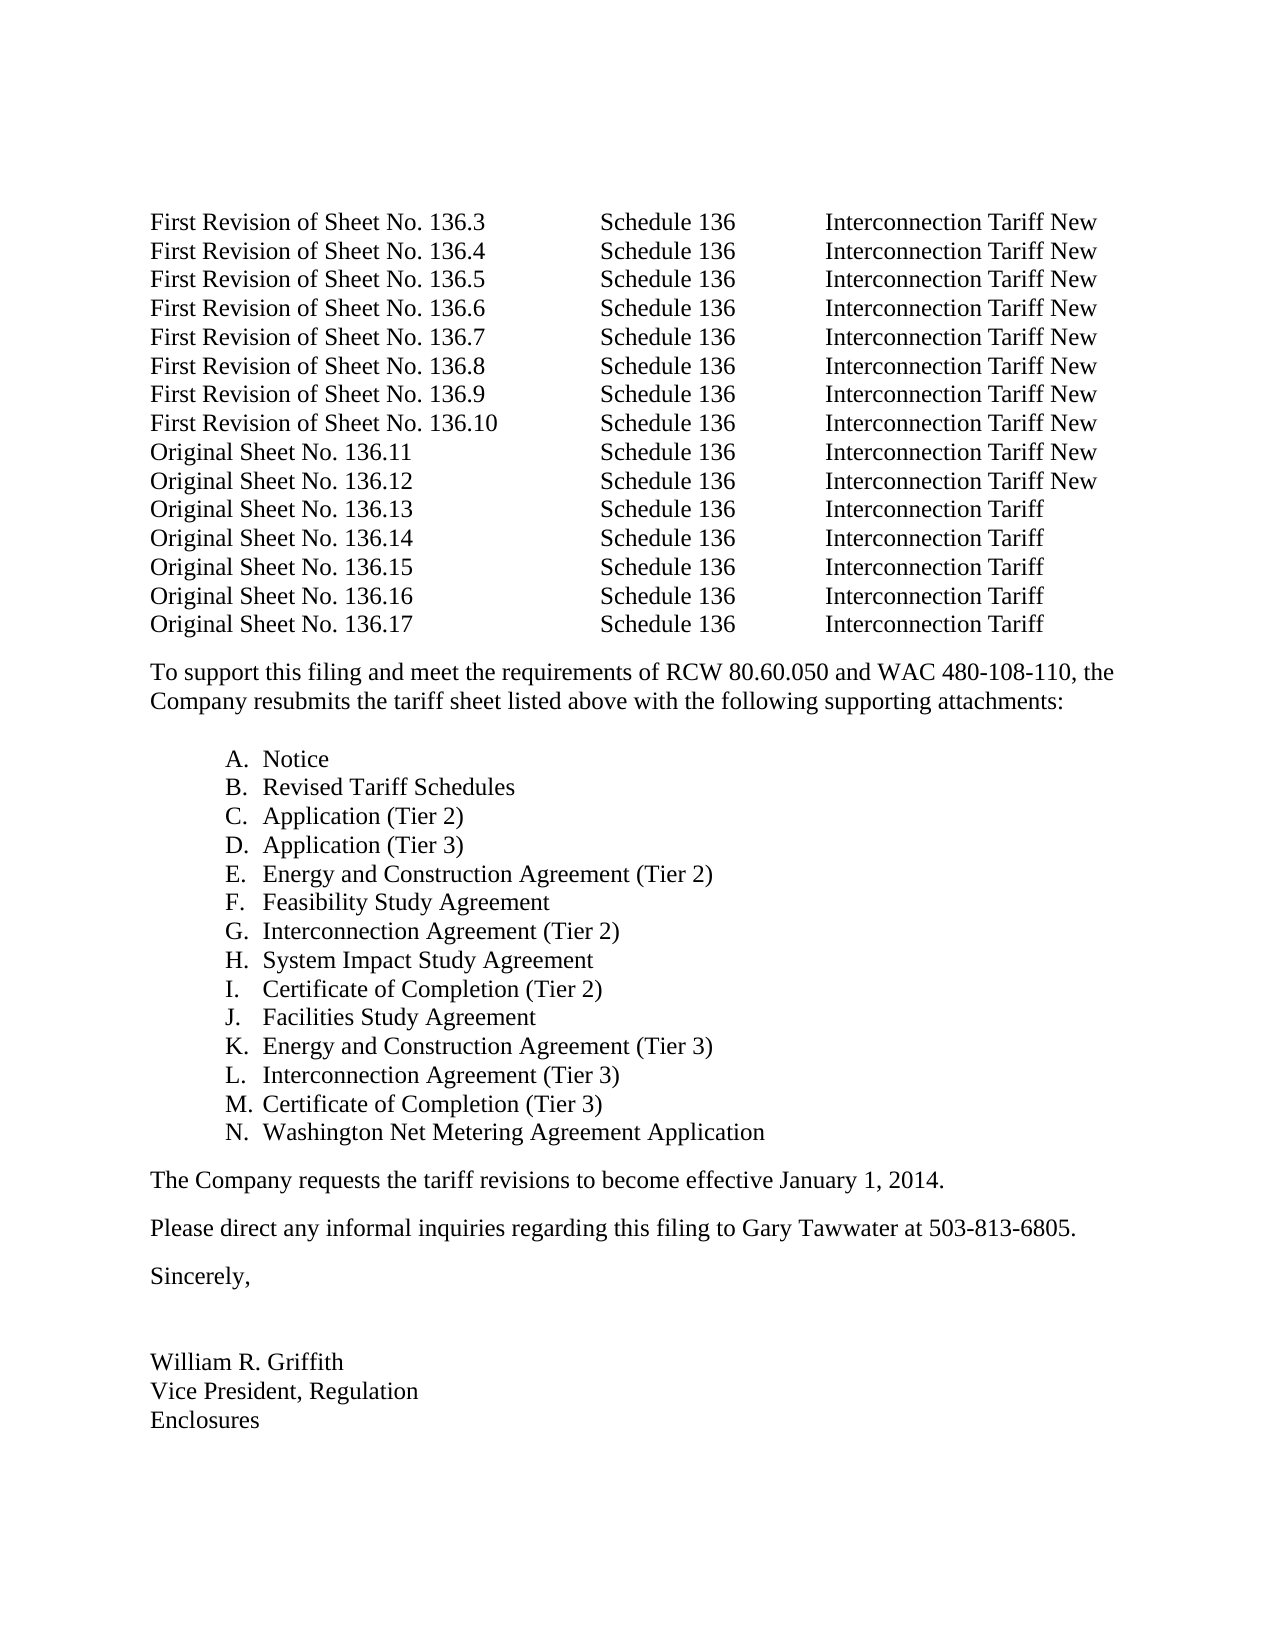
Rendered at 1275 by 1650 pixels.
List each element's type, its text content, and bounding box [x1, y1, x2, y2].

text To support this filing and meet the requirements of RCW 80.60.050 and WAC 480-108-110, the Company resubmits the tariff sheet listed above with the following supporting attachments: [150, 657, 1125, 715]
list Energy and Construction Agreement (Tier 3) [225, 1031, 1125, 1060]
subtitle First Revision of Sheet No. 136.4 Schedule 136 Interconnection Tariff New [150, 236, 1125, 264]
subtitle First Revision of Sheet No. 136.5 Schedule 136 Interconnection Tariff New [150, 264, 1125, 293]
list Revised Tariff Schedules [225, 772, 1125, 801]
list Interconnection Agreement (Tier 2) [225, 916, 1125, 945]
text The Company requests the tariff revisions to become effective January 1, 2014. [150, 1165, 1125, 1194]
list Interconnection Agreement (Tier 3) [225, 1060, 1125, 1089]
text Sincerely, [150, 1261, 1125, 1290]
subtitle Original Sheet No. 136.14 Schedule 136 Interconnection Tariff [150, 523, 1125, 552]
list Certificate of Completion (Tier 3) [225, 1089, 1125, 1117]
list Washington Net Metering Agreement Application [225, 1117, 1125, 1146]
subtitle First Revision of Sheet No. 136.9 Schedule 136 Interconnection Tariff New [150, 379, 1125, 408]
list Energy and Construction Agreement (Tier 2) [225, 859, 1125, 887]
list Application (Tier 2) [225, 801, 1125, 830]
text Enclosures [150, 1405, 1125, 1434]
subtitle Original Sheet No. 136.17 Schedule 136 Interconnection Tariff [150, 609, 1125, 638]
list Application (Tier 3) [225, 830, 1125, 859]
text Vice President, Regulation [150, 1376, 1125, 1405]
subtitle Original Sheet No. 136.12 Schedule 136 Interconnection Tariff New [150, 466, 1125, 494]
subtitle First Revision of Sheet No. 136.8 Schedule 136 Interconnection Tariff New [150, 351, 1125, 379]
list Facilities Study Agreement [225, 1002, 1125, 1031]
list Notice [225, 744, 1125, 772]
list Feasibility Study Agreement [225, 887, 1125, 916]
subtitle First Revision of Sheet No. 136.10 Schedule 136 Interconnection Tariff New [150, 408, 1125, 437]
list Certificate of Completion (Tier 2) [225, 974, 1125, 1002]
subtitle First Revision of Sheet No. 136.6 Schedule 136 Interconnection Tariff New [150, 293, 1125, 322]
text Please direct any informal inquiries regarding this filing to Gary Tawwater at 503-813-6805. [150, 1213, 1125, 1242]
subtitle Original Sheet No. 136.13 Schedule 136 Interconnection Tariff [150, 494, 1125, 523]
subtitle Original Sheet No. 136.16 Schedule 136 Interconnection Tariff [150, 581, 1125, 609]
list System Impact Study Agreement [225, 945, 1125, 974]
subtitle First Revision of Sheet No. 136.3 Schedule 136 Interconnection Tariff New [150, 207, 1125, 236]
text William R. Griffith [150, 1347, 1125, 1376]
subtitle Original Sheet No. 136.11 Schedule 136 Interconnection Tariff New [150, 437, 1125, 466]
subtitle First Revision of Sheet No. 136.7 Schedule 136 Interconnection Tariff New [150, 322, 1125, 351]
subtitle Original Sheet No. 136.15 Schedule 136 Interconnection Tariff [150, 552, 1125, 581]
